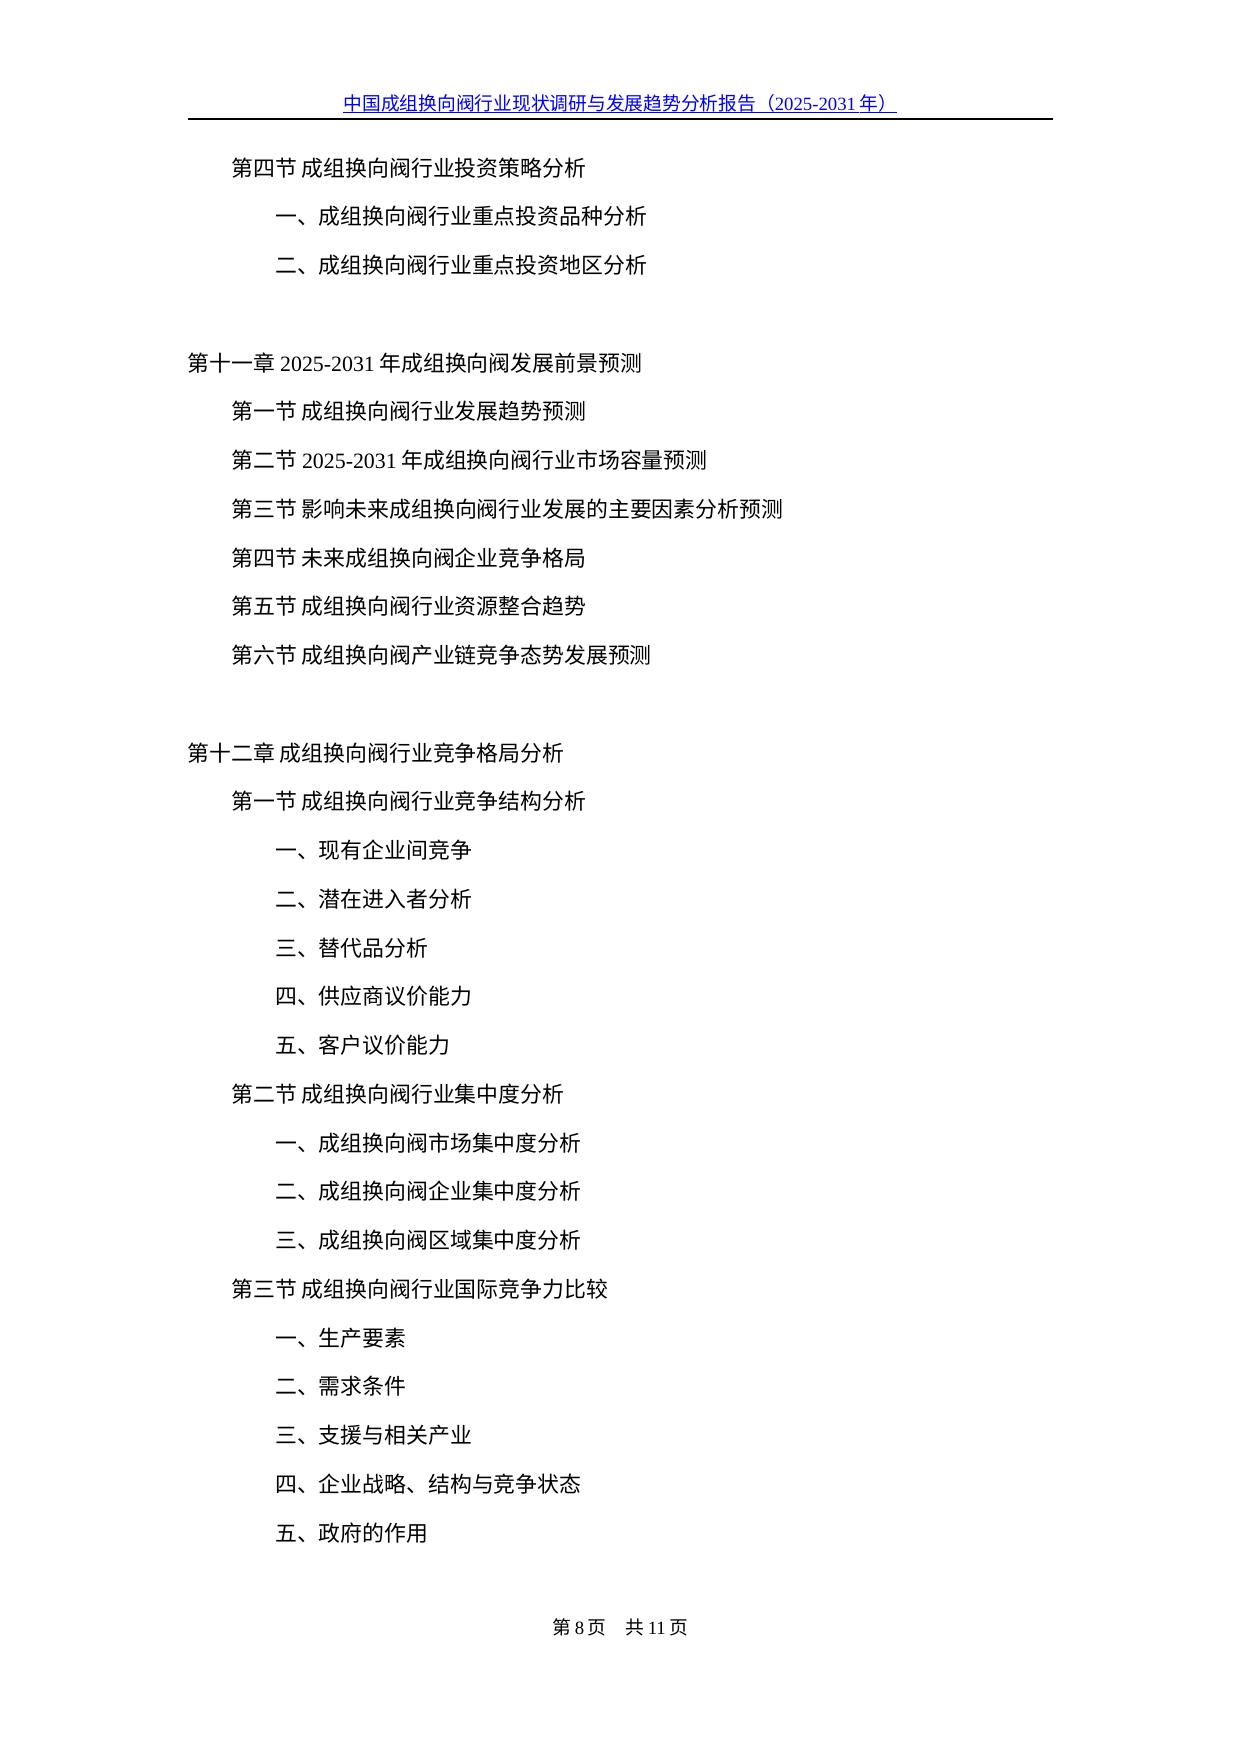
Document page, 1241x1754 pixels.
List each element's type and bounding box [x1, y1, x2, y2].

text [187, 150, 1053, 1548]
